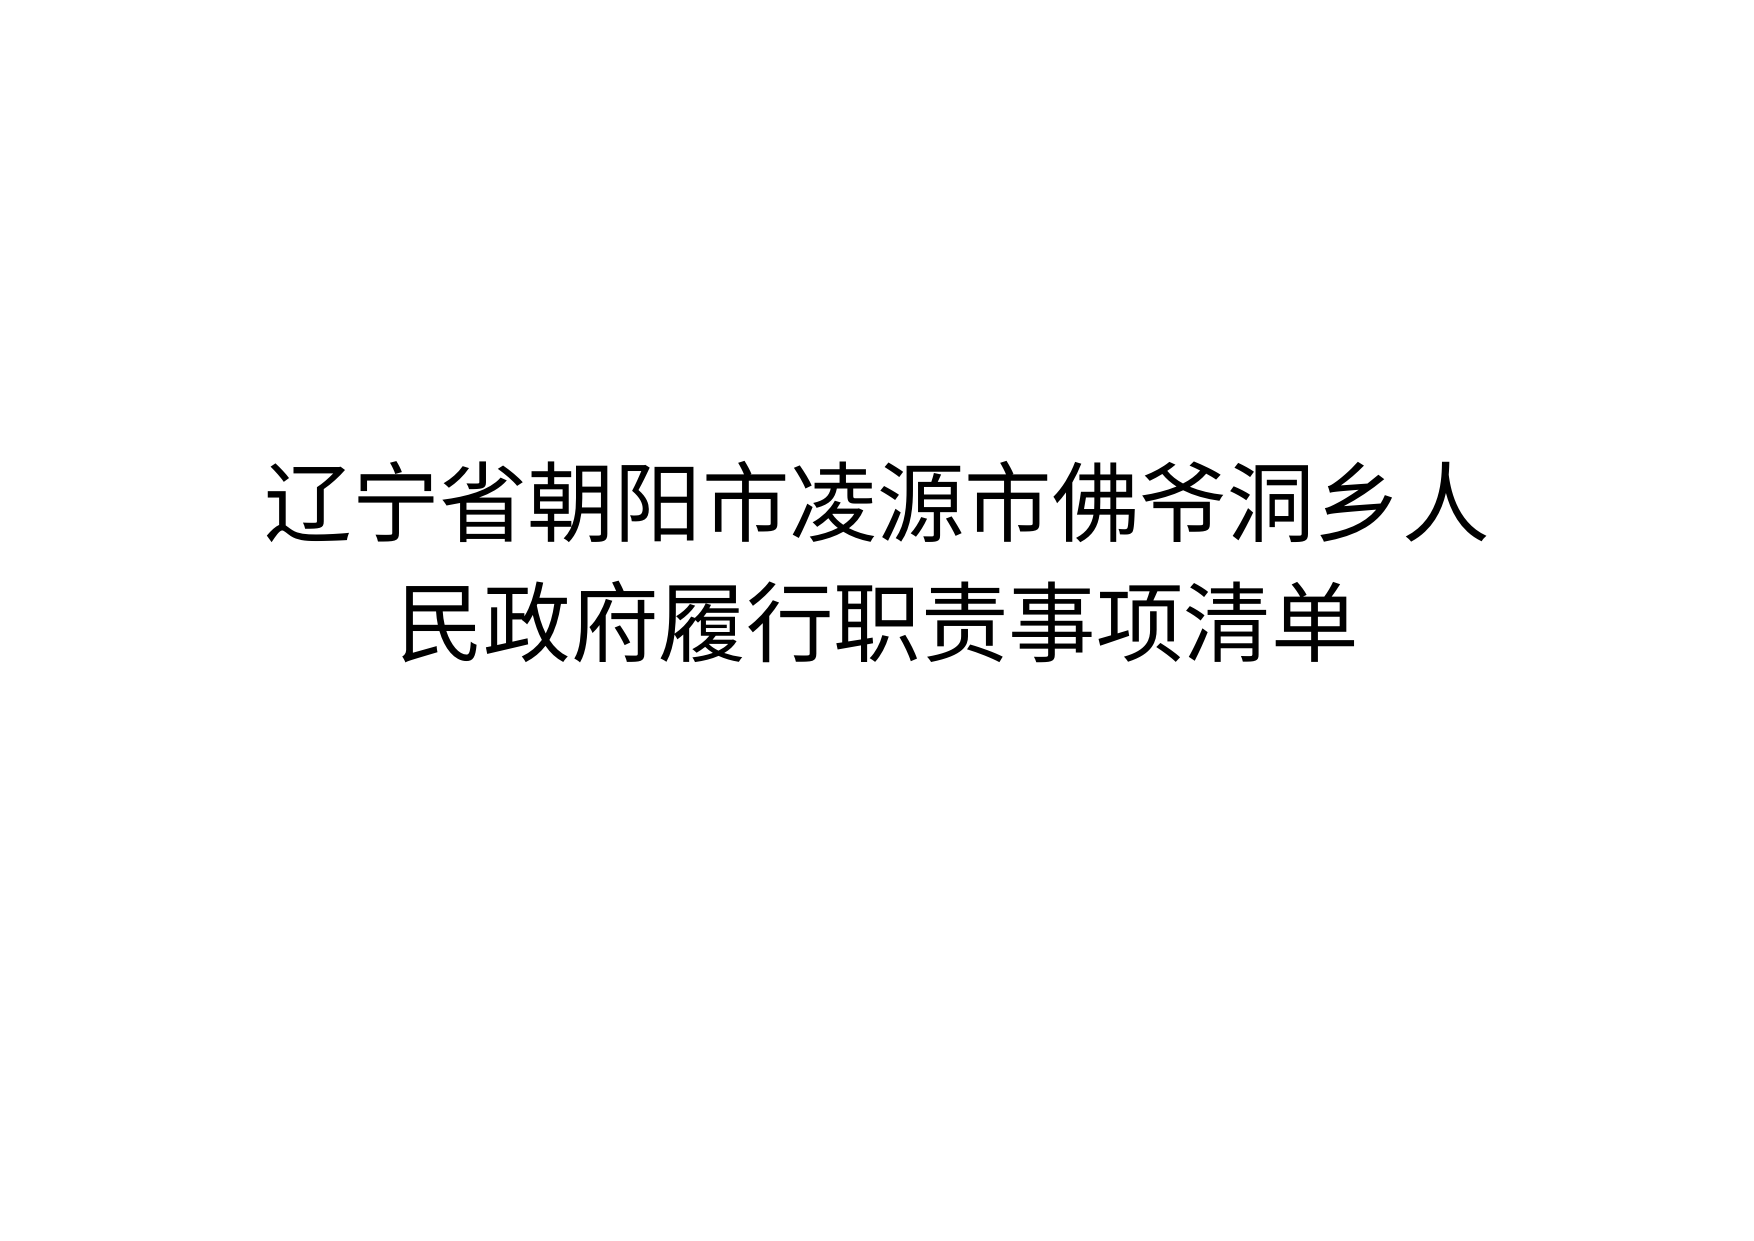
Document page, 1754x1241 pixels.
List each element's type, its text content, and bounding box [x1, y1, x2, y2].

text 民政府履行职责事项清单 [148, 561, 1606, 681]
text 辽宁省朝阳市凌源市佛爷洞乡人 [148, 442, 1606, 561]
